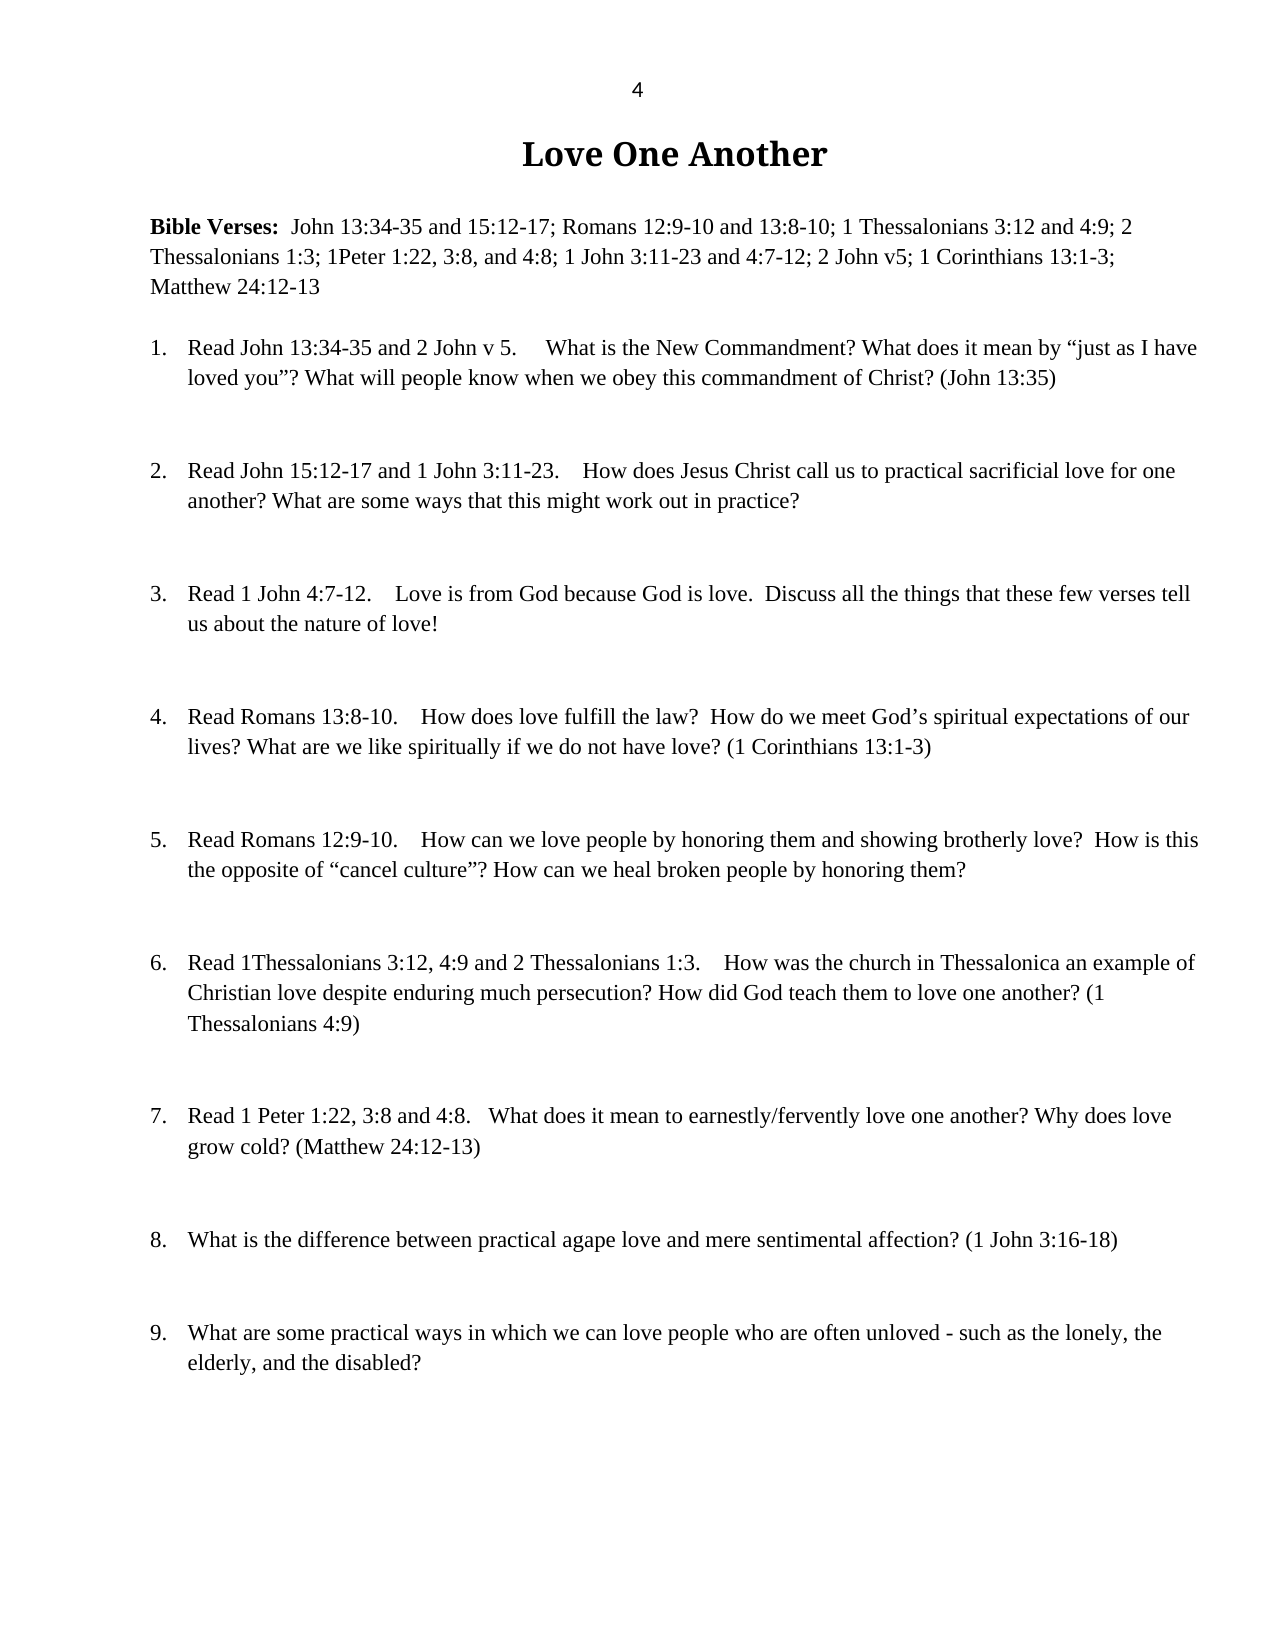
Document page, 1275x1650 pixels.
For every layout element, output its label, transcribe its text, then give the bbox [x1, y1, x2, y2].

list What are some practical ways in which we can love people who are often unloved - such as the lonely, the elderly, and the disabled? [150, 1319, 1200, 1375]
list Read John 13:34-35 and 2 John v 5. What is the New Commandment? What does it mean by “just as I have loved you”? What will people know when we obey this commandment of Christ? (John 13:35) [150, 334, 1200, 453]
list Love One Another [150, 131, 1200, 209]
list Read 1Thessalonians 3:12, 4:9 and 2 Thessalonians 1:3. How was the church in Thessalonica an example of Christian love despite enduring much persecution? How did God teach them to love one another? (1 Thessalonians 4:9) [150, 949, 1200, 1098]
list Read Romans 13:8-10. How does love fulfill the law? How do we meet God’s spiritual expectations of our lives? What are we like spiritually if we do not have love? (1 Corinthians 13:1-3) [150, 703, 1200, 822]
list What is the difference between practical agape love and mere sentimental affection? (1 John 3:16-18) [150, 1226, 1200, 1314]
list Read Romans 12:9-10. How can we love people by honoring them and showing brotherly love? How is this the opposite of “cancel culture”? How can we heal broken people by honoring them? [150, 826, 1200, 945]
list Read 1 Peter 1:22, 3:8 and 4:8. What does it mean to earnestly/fervently love one another? Why does love grow cold? (Matthew 24:12-13) [150, 1103, 1200, 1222]
list Read John 15:12-17 and 1 John 3:11-23. How does Jesus Christ call us to practical sacrificial love for one another? What are some ways that this might work out in practice? [150, 457, 1200, 576]
list Bible Verses: John 13:34-35 and 15:12-17; Romans 12:9-10 and 13:8-10; 1 Thessalonians 3:12 and 4:9; 2 Thessalonians 1:3; 1Peter 1:22, 3:8, and 4:8; 1 John 3:11-23 and 4:7-12; 2 John v5; 1 Corinthians 13:1-3; Matthew 24:12-13 [150, 213, 1200, 299]
list Read 1 John 4:7-12. Love is from God because God is love. Discuss all the things that these few verses tell us about the nature of love! [150, 580, 1200, 699]
